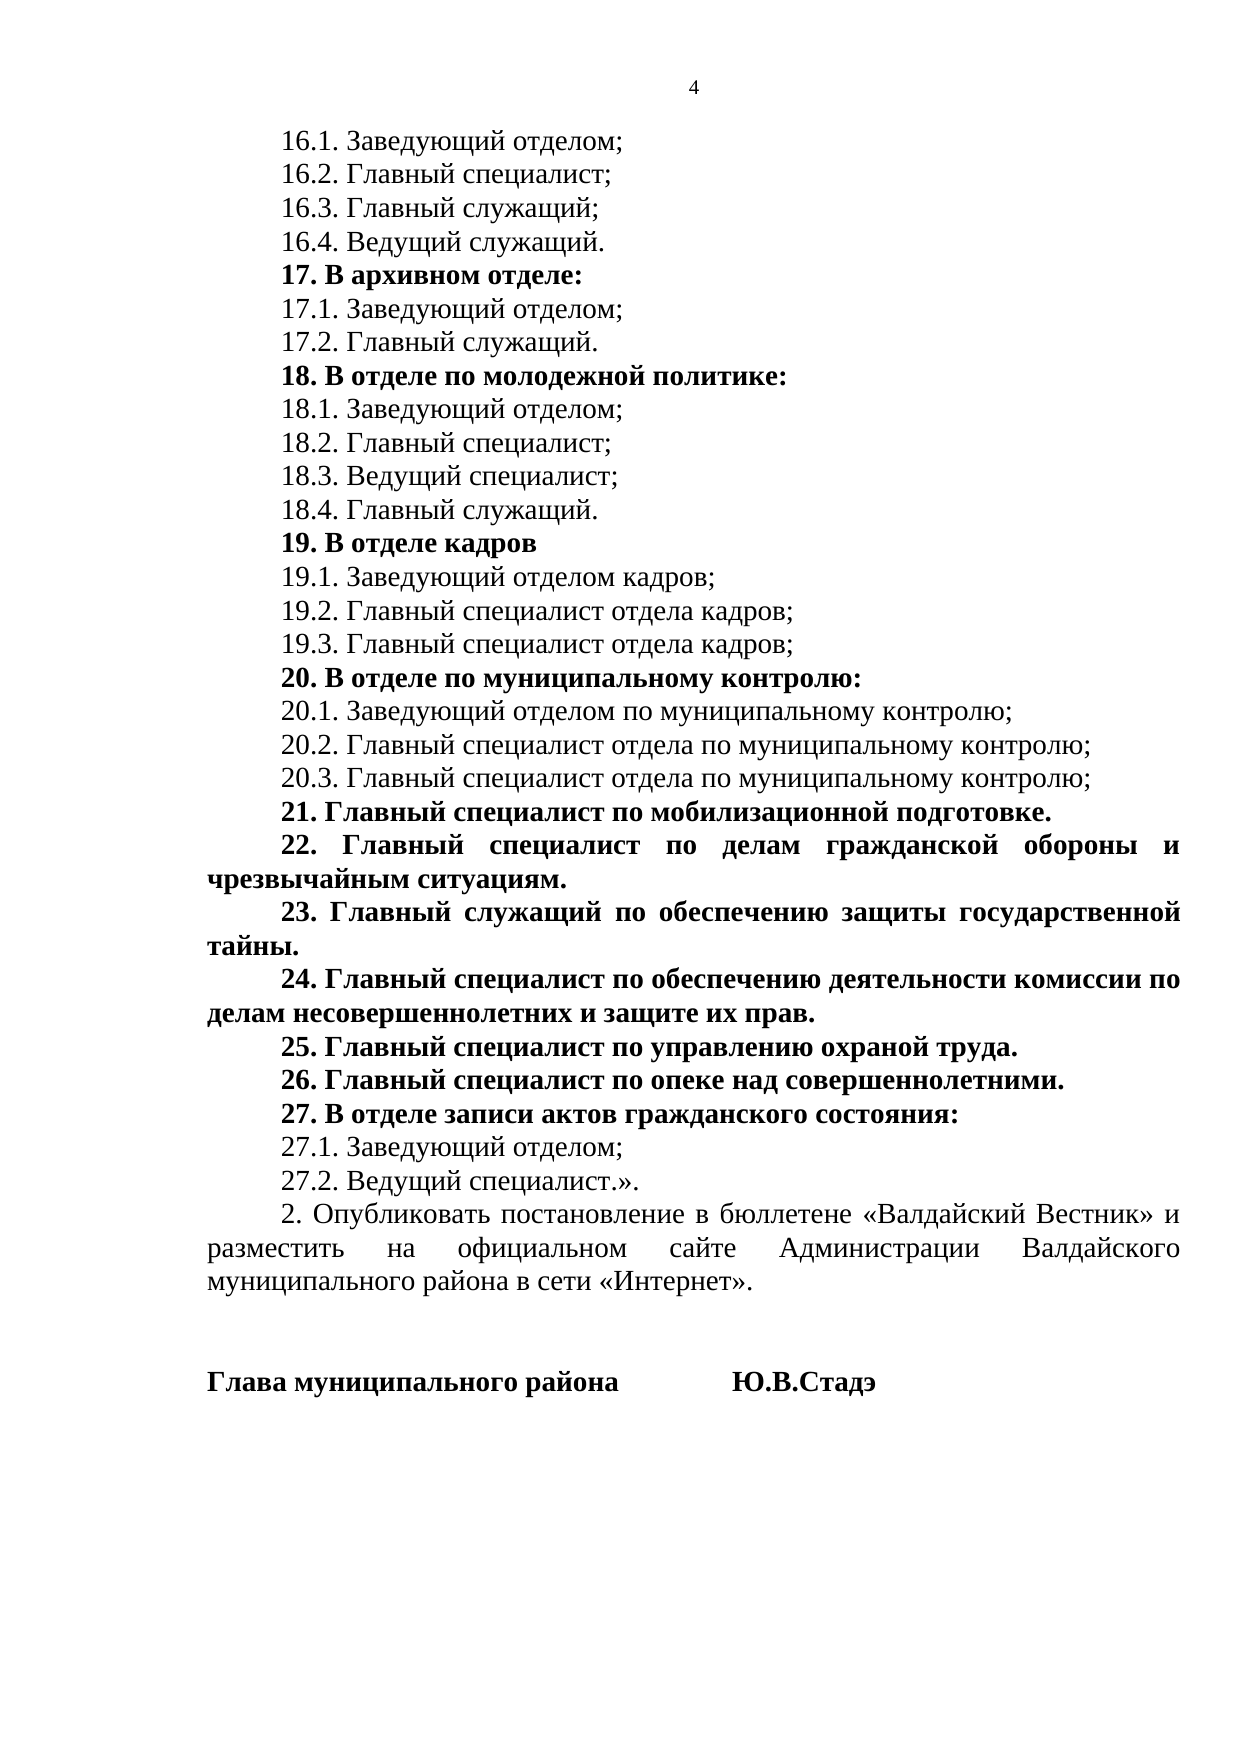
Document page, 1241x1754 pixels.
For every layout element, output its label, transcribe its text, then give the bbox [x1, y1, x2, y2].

text 16.4. Ведущий служащий. [207, 224, 1181, 257]
text 17.2. Главный служащий. [207, 324, 1181, 358]
text 24. Главный специалист по обеспечению деятельности комиссии по делам несовершеннолетних и защите их прав. [207, 962, 1181, 1029]
text 19. В отделе кадров [207, 526, 1181, 559]
text 25. Главный специалист по управлению охраной труда. [207, 1029, 1181, 1062]
text 20.3. Главный специалист отдела по муниципальному контролю; [207, 760, 1181, 794]
text 20. В отделе по муниципальному контролю: [207, 660, 1181, 693]
text 20.2. Главный специалист отдела по муниципальному контролю; [207, 727, 1181, 760]
text 21. Главный специалист по мобилизационной подготовке. [207, 794, 1181, 827]
text 27. В отделе записи актов гражданского состояния: [207, 1096, 1181, 1129]
text Глава муниципального района Ю.В.Стадэ [207, 1364, 1181, 1398]
text 27.2. Ведущий специалист.». [207, 1163, 1181, 1196]
text 18.1. Заведующий отделом; [207, 391, 1181, 425]
text 19.1. Заведующий отделом кадров; [207, 559, 1181, 593]
text 18.4. Главный служащий. [207, 492, 1181, 526]
text 17. В архивном отделе: [207, 257, 1181, 291]
text 19.3. Главный специалист отдела кадров; [207, 626, 1181, 660]
text 18. В отделе по молодежной политике: [207, 358, 1181, 391]
text 17.1. Заведующий отделом; [207, 291, 1181, 324]
text 18.2. Главный специалист; [207, 425, 1181, 458]
text 2. Опубликовать постановление в бюллетене «Валдайский Вестник» и разместить на официальном сайте Администрации Валдайского муниципального района в сети «Интернет». [207, 1196, 1181, 1297]
text 18.3. Ведущий специалист; [207, 458, 1181, 492]
text 23. Главный служащий по обеспечению защиты государственной тайны. [207, 894, 1181, 962]
text 27.1. Заведующий отделом; [207, 1129, 1181, 1163]
text 26. Главный специалист по опеке над совершеннолетними. [207, 1062, 1181, 1096]
text 19.2. Главный специалист отдела кадров; [207, 593, 1181, 626]
text 16.2. Главный специалист; [207, 157, 1181, 190]
text 16.1. Заведующий отделом; [207, 123, 1181, 157]
text 20.1. Заведующий отделом по муниципальному контролю; [207, 693, 1181, 727]
text 22. Главный специалист по делам гражданской обороны и чрезвычайным ситуациям. [207, 827, 1181, 894]
text 16.3. Главный служащий; [207, 190, 1181, 224]
